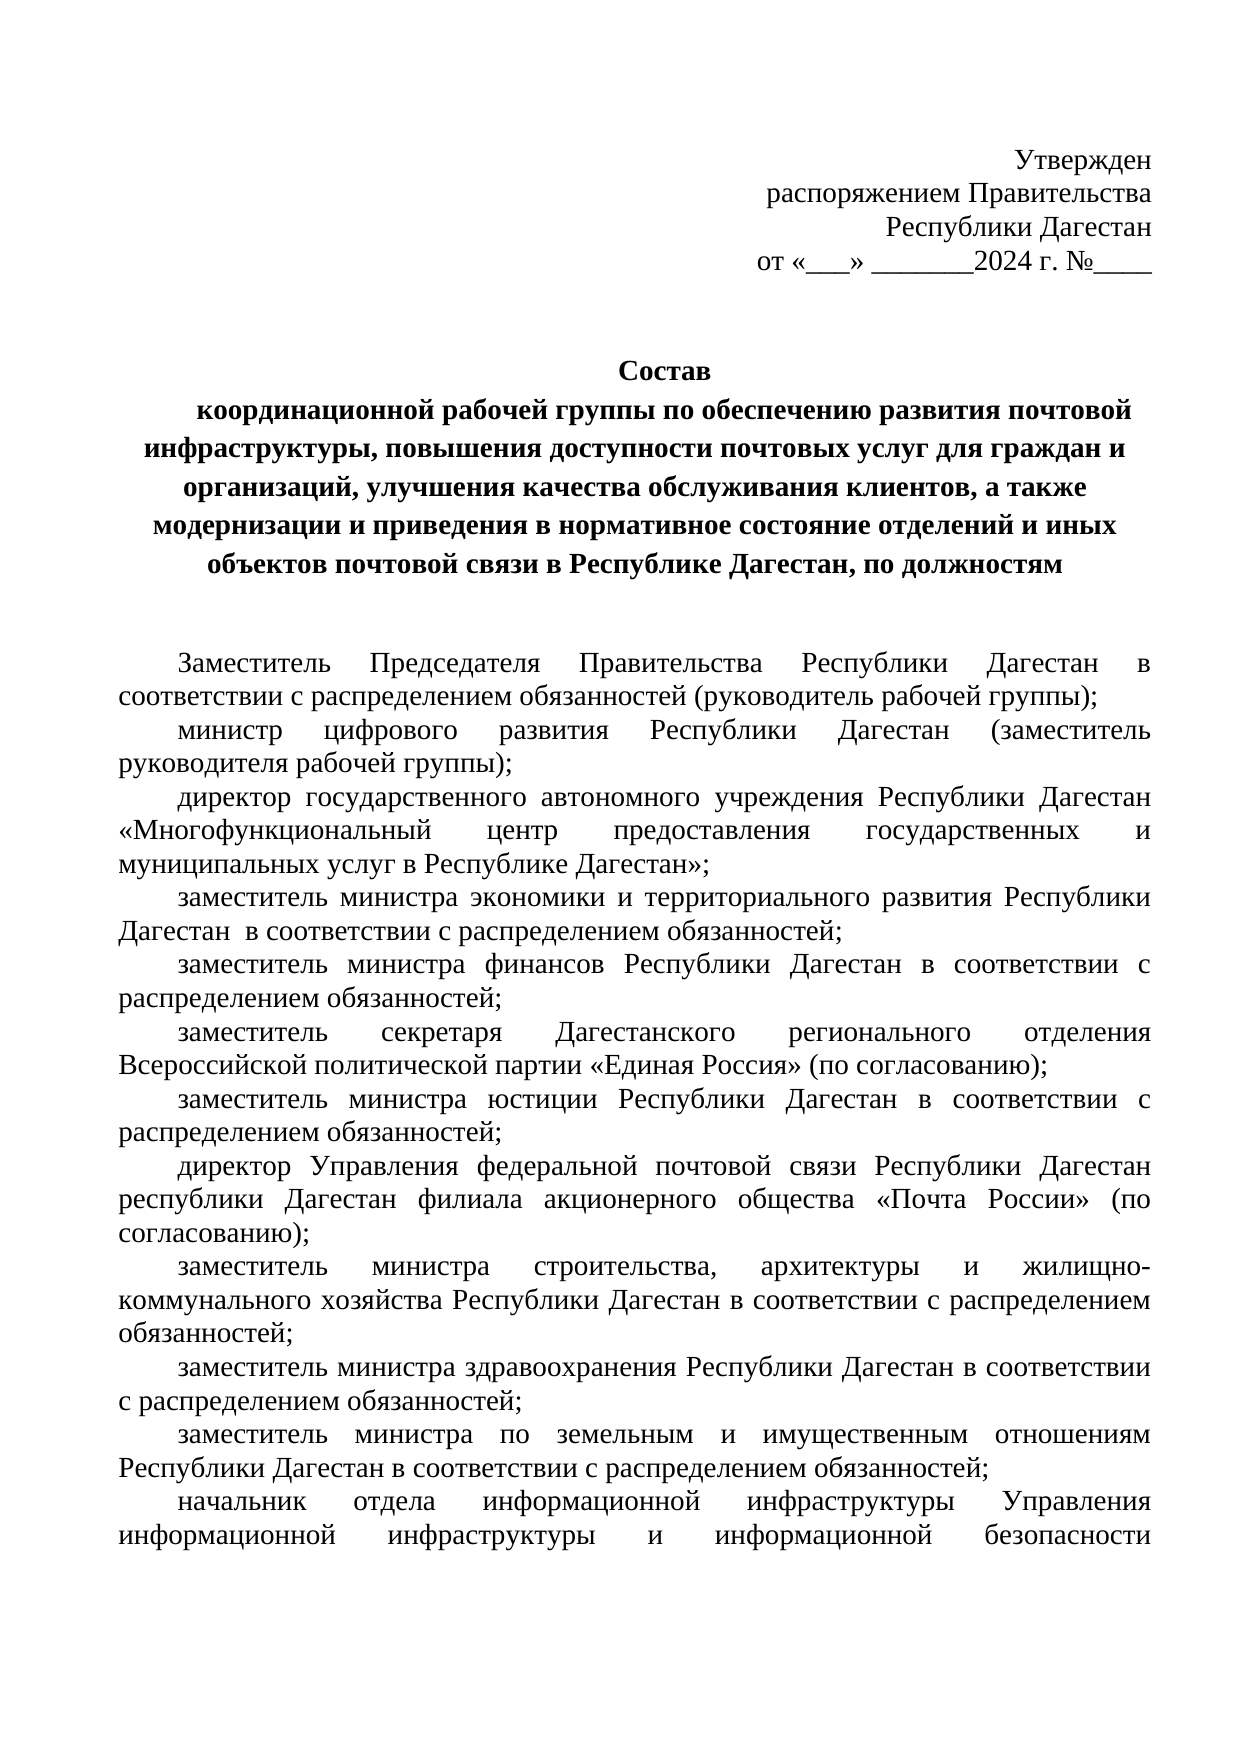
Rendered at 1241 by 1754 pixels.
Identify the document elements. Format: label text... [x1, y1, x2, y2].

text координационной рабочей группы по обеспечению развития почтовой инфраструктуры, повышения доступности почтовых услуг для граждан и организаций, улучшения качества обслуживания клиентов, а также модернизации и приведения в нормативное состояние отделений и иных объектов почтовой связи в Республике Дагестан, по должностям [118, 392, 1152, 579]
text директор Управления федеральной почтовой связи Республики Дагестан республики Дагестан филиала акционерного общества «Почта России» (по согласованию); [118, 1148, 1152, 1248]
text Республики Дагестан [177, 209, 1152, 243]
text министр цифрового развития Республики Дагестан (заместитель руководителя рабочей группы); [118, 712, 1152, 779]
text заместитель секретаря Дагестанского регионального отделения Всероссийской политической партии «Единая Россия» (по согласованию); [118, 1014, 1152, 1081]
text заместитель министра по земельным и имущественным отношениям Республики Дагестан в соответствии с распределением обязанностей; [118, 1416, 1152, 1483]
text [118, 1483, 1152, 1550]
text Заместитель Председателя Правительства Республики Дагестан в соответствии с распределением обязанностей (руководитель рабочей группы); [118, 645, 1152, 712]
text заместитель министра здравоохранения Республики Дагестан в соответствии с распределением обязанностей; [118, 1349, 1152, 1416]
text заместитель министра строительства, архитектуры и жилищно-коммунального хозяйства Республики Дагестан в соответствии с распределением обязанностей; [118, 1248, 1152, 1349]
text распоряжением Правительства [177, 176, 1152, 209]
text директор государственного автономного учреждения Республики Дагестан «Многофункциональный центр предоставления государственных и муниципальных услуг в Республике Дагестан»; [118, 779, 1152, 879]
text заместитель министра юстиции Республики Дагестан в соответствии с распределением обязанностей; [118, 1081, 1152, 1148]
text Утвержден [177, 142, 1152, 176]
text заместитель министра экономики и территориального развития Республики Дагестан в соответствии с распределением обязанностей; [118, 879, 1152, 947]
text заместитель министра финансов Республики Дагестан в соответствии с распределением обязанностей; [118, 947, 1152, 1014]
text от «___» _______2024 г. №____ [177, 243, 1152, 276]
text Состав [118, 353, 1152, 387]
